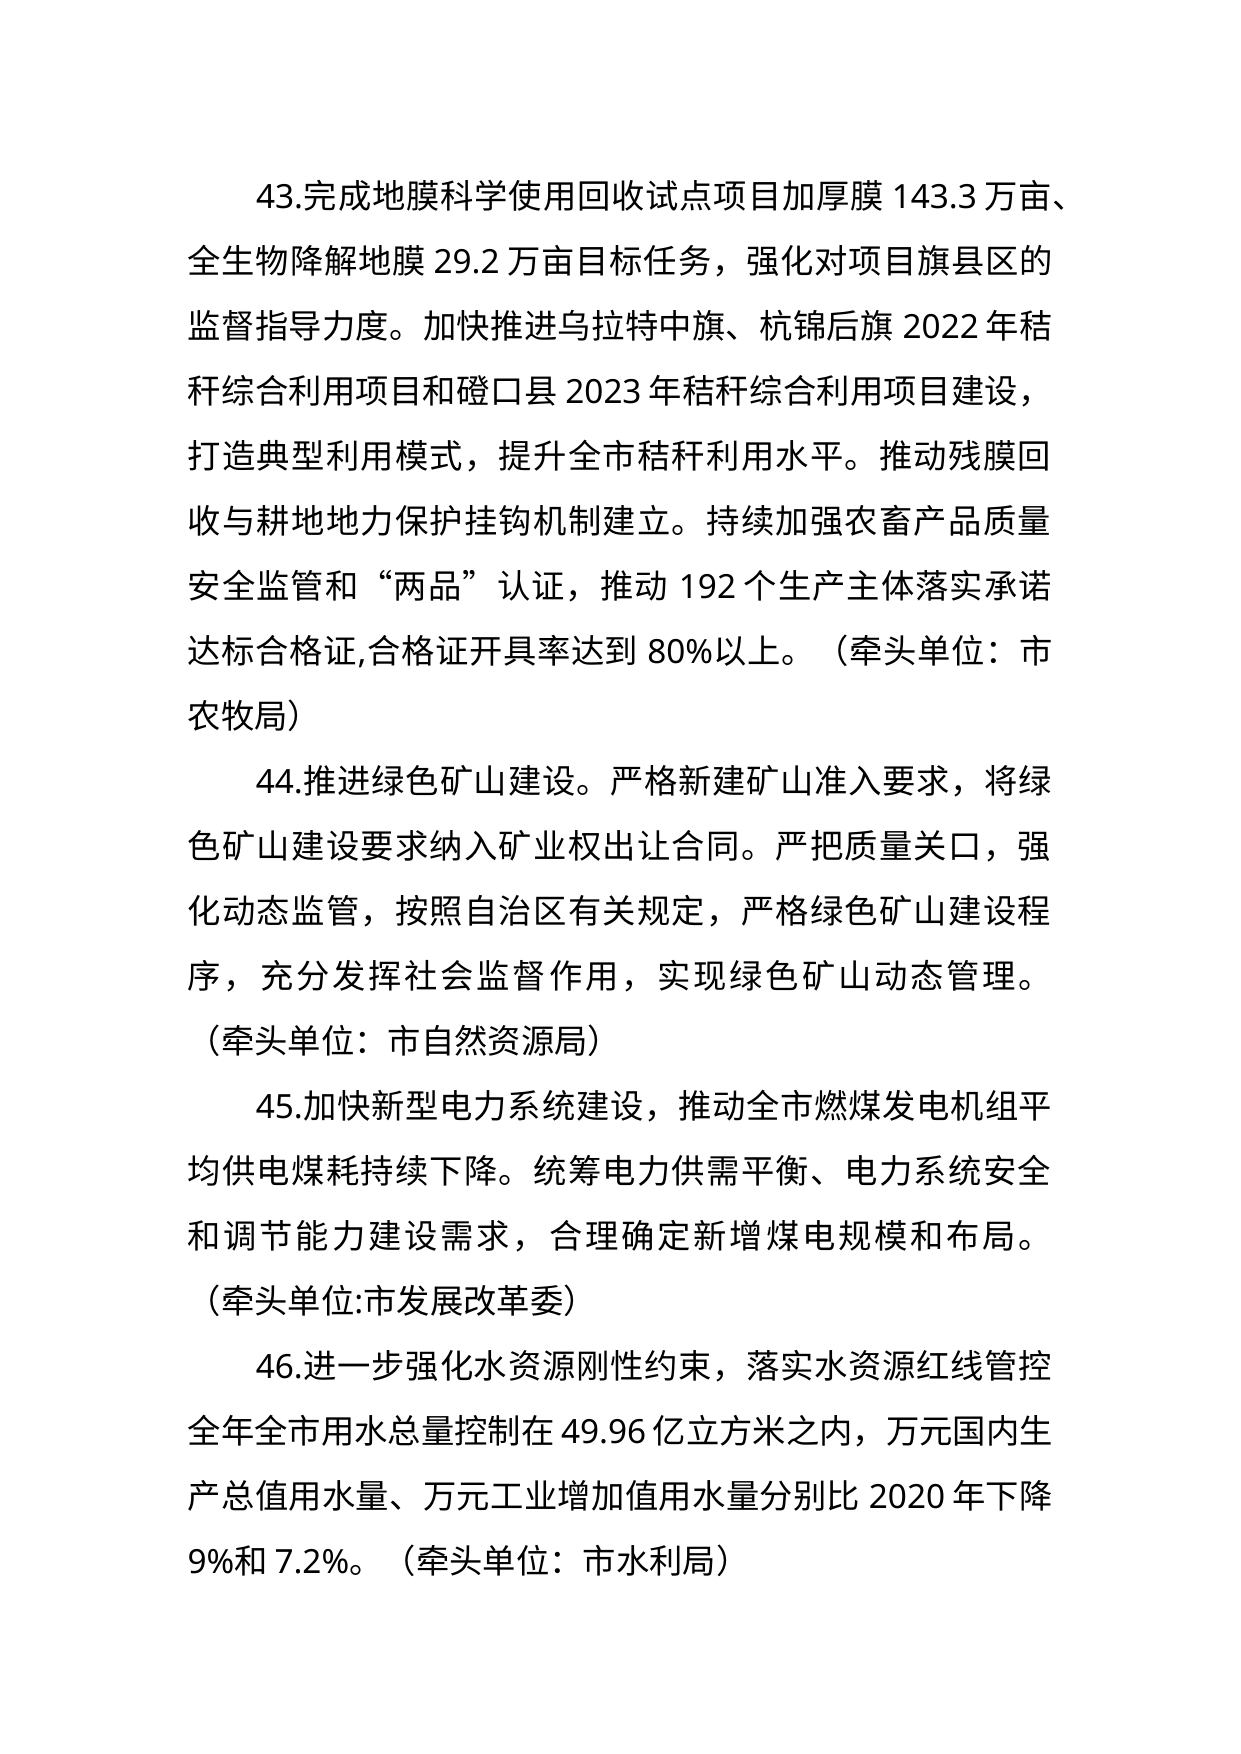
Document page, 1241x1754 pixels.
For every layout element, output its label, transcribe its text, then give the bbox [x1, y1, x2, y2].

text 45.加快新型电力系统建设，推动全市燃煤发电机组平均供电煤耗持续下降。统筹电力供需平衡、电力系统安全和调节能力建设需求，合理确定新增煤电规模和布局。（牵头单位:市发展改革委） [187, 1072, 1053, 1332]
text 43.完成地膜科学使用回收试点项目加厚膜143.3万亩、全生物降解地膜29.2万亩目标任务，强化对项目旗县区的监督指导力度。加快推进乌拉特中旗、杭锦后旗2022年秸秆综合利用项目和磴口县2023年秸秆综合利用项目建设，打造典型利用模式，提升全市秸秆利用水平。推动残膜回收与耕地地力保护挂钩机制建立。持续加强农畜产品质量安全监管和“两品”认证，推动 192个生产主体落实承诺达标合格证,合格证开具率达到 80%以上。（牵头单位：市农牧局） [187, 162, 1053, 747]
text 44.推进绿色矿山建设。严格新建矿山准入要求，将绿色矿山建设要求纳入矿业权出让合同。严把质量关口，强化动态监管，按照自治区有关规定，严格绿色矿山建设程序，充分发挥社会监督作用，实现绿色矿山动态管理。（牵头单位：市自然资源局） [187, 747, 1053, 1072]
text 46.进一步强化水资源刚性约束，落实水资源红线管控，全年全市用水总量控制在49.96亿立方米之内，万元国内生产总值用水量、万元工业增加值用水量分别比2020年下降9%和7.2%。（牵头单位：市水利局） [187, 1332, 1053, 1592]
